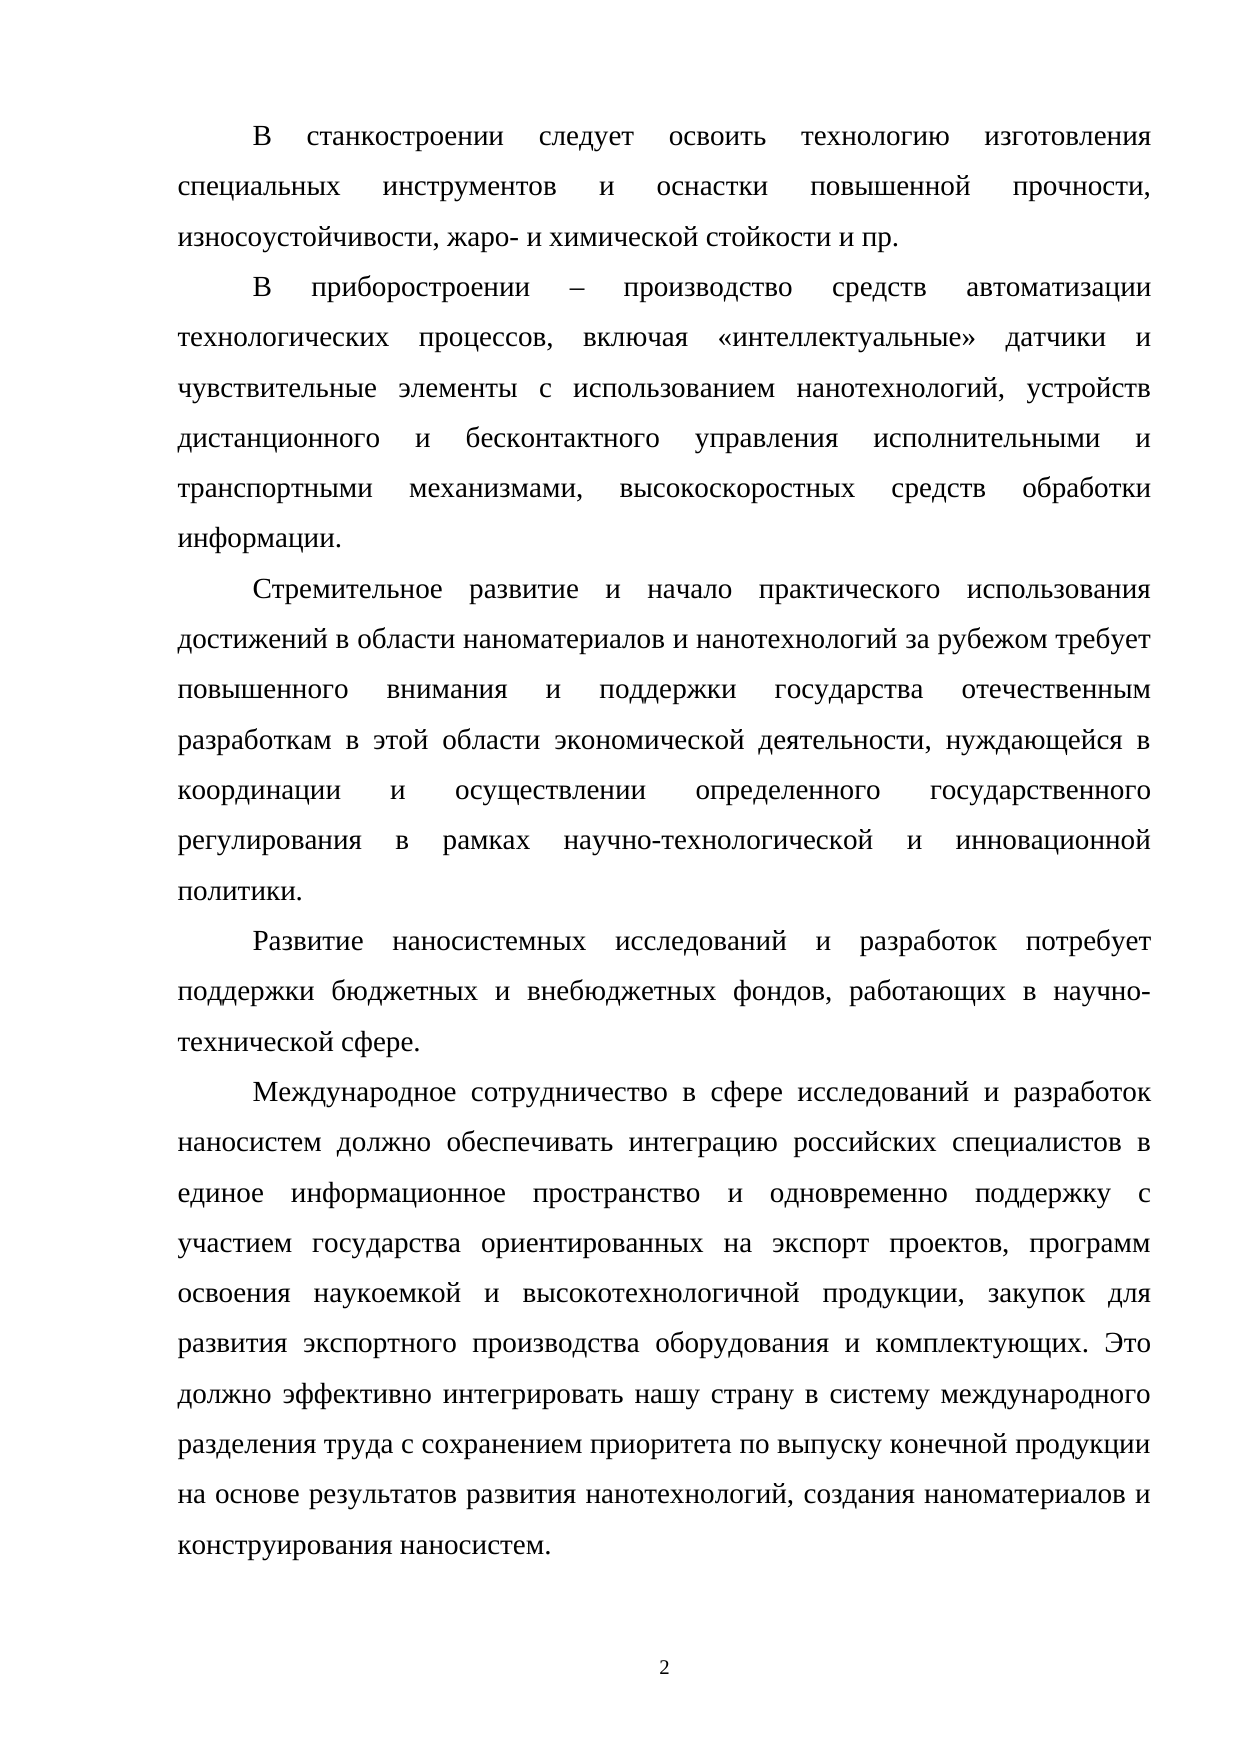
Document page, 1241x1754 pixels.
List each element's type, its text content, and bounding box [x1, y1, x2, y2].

text Стремительное развитие и начало практического использования достижений в области наноматериалов и нанотехнологий за рубежом требует повышенного внимания и поддержки государства отечественным разработкам в этой области экономической деятельности, нуждающейся в координации и осуществлении определенного государственного регулирования в рамках научно-технологической и инновационной политики. [177, 571, 1152, 906]
text В приборостроении – производство средств автоматизации технологических процессов, включая «интеллектуальные» датчики и чувствительные элементы с использованием нанотехнологий, устройств дистанционного и бесконтактного управления исполнительными и транспортными механизмами, высокоскоростных средств обработки информации. [177, 269, 1152, 554]
text Развитие наносистемных исследований и разработок потребует поддержки бюджетных и внебюджетных фондов, работающих в научно-технической сфере. [177, 923, 1152, 1057]
text В станкостроении следует освоить технологию изготовления специальных инструментов и оснастки повышенной прочности, износоустойчивости, жаро- и химической стойкости и пр. [177, 118, 1152, 252]
text Международное сотрудничество в сфере исследований и разработок наносистем должно обеспечивать интеграцию российских специалистов в единое информационное пространство и одновременно поддержку с участием государства ориентированных на экспорт проектов, программ освоения наукоемкой и высокотехнологичной продукции, закупок для развития экспортного производства оборудования и комплектующих. Это должно эффективно интегрировать нашу страну в систему международного разделения труда с сохранением приоритета по выпуску конечной продукции на основе результатов развития нанотехнологий, создания наноматериалов и конструирования наносистем. [177, 1074, 1152, 1560]
